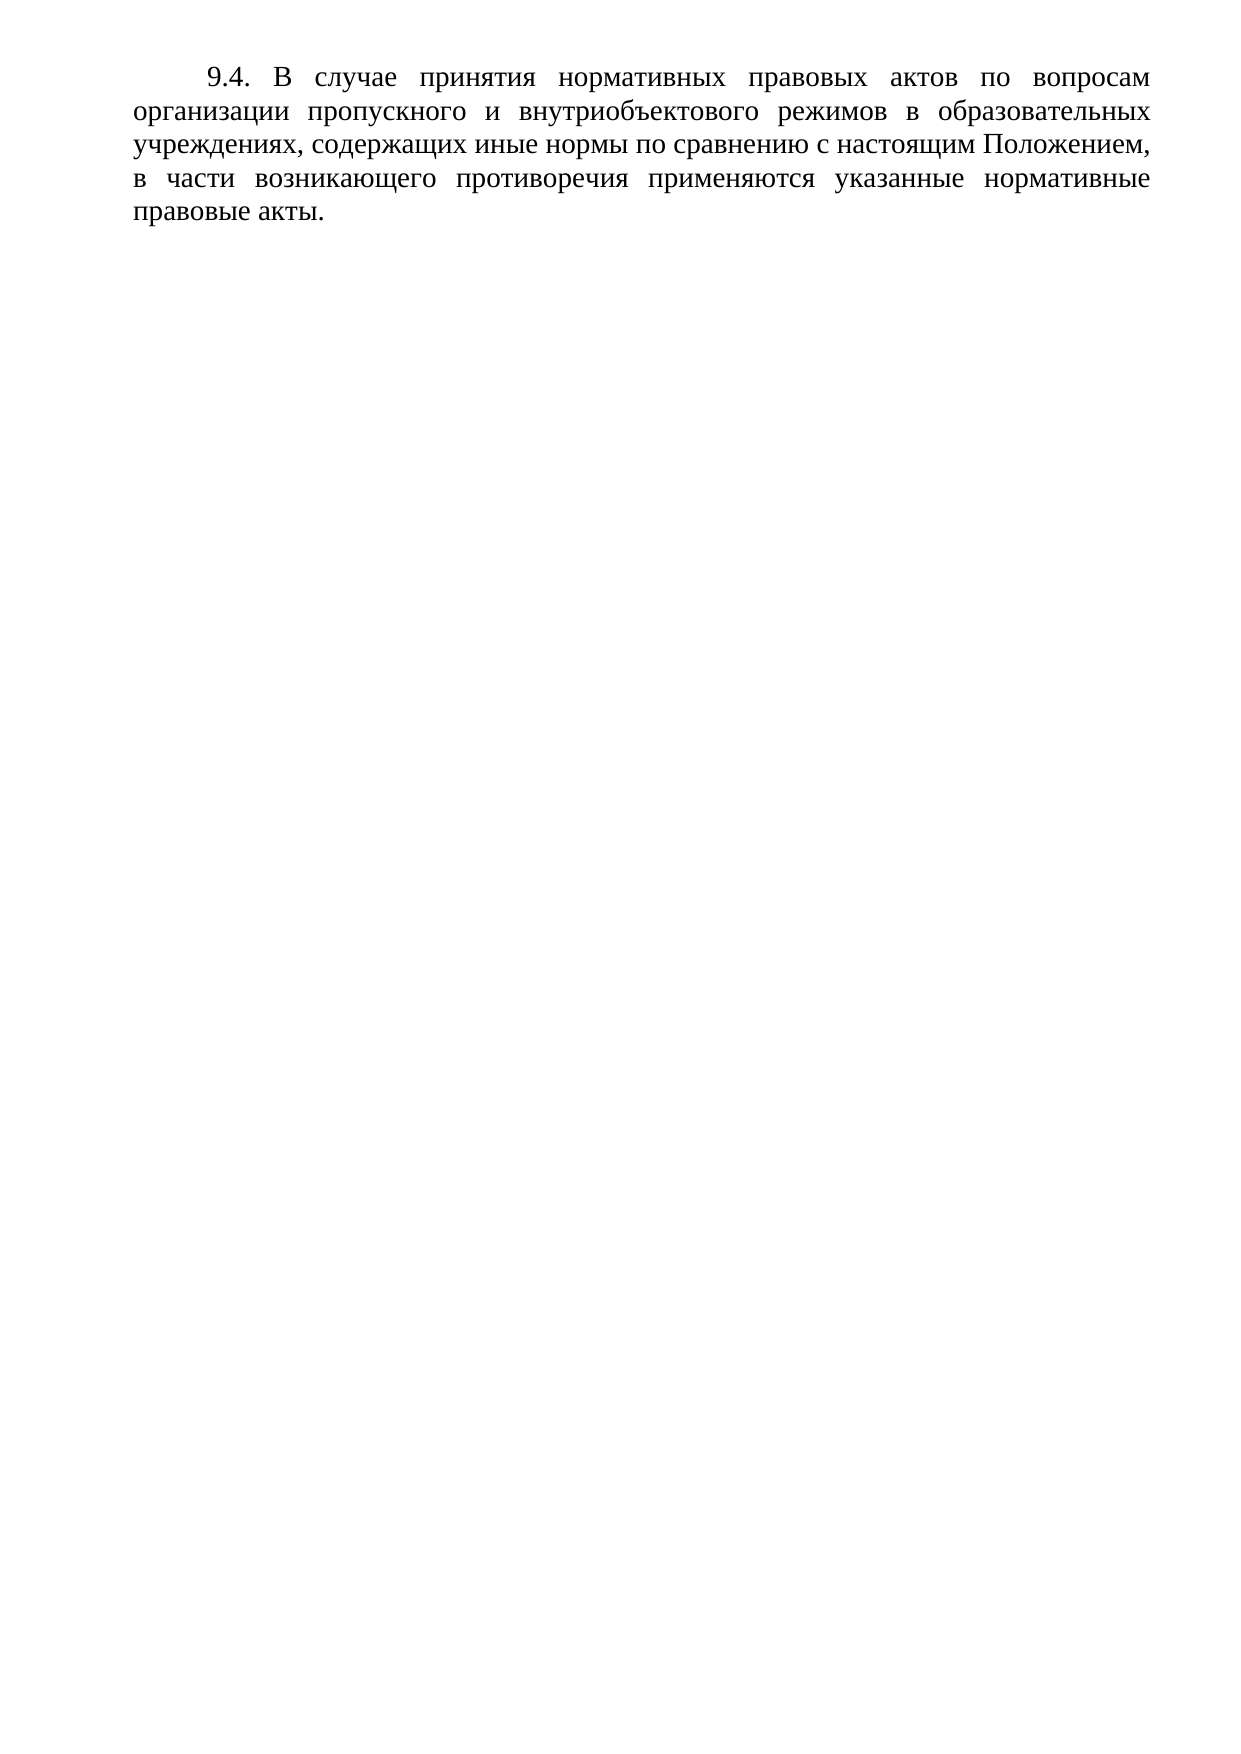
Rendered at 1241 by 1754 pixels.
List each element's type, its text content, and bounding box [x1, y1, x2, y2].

text 9.4. В случае принятия нормативных правовых актов по вопросам организации пропускного и внутриобъектового режимов в образовательных учреждениях, содержащих иные нормы по сравнению с настоящим Положением, в части возникающего противоречия применяются указанные нормативные правовые акты. [133, 59, 1152, 227]
